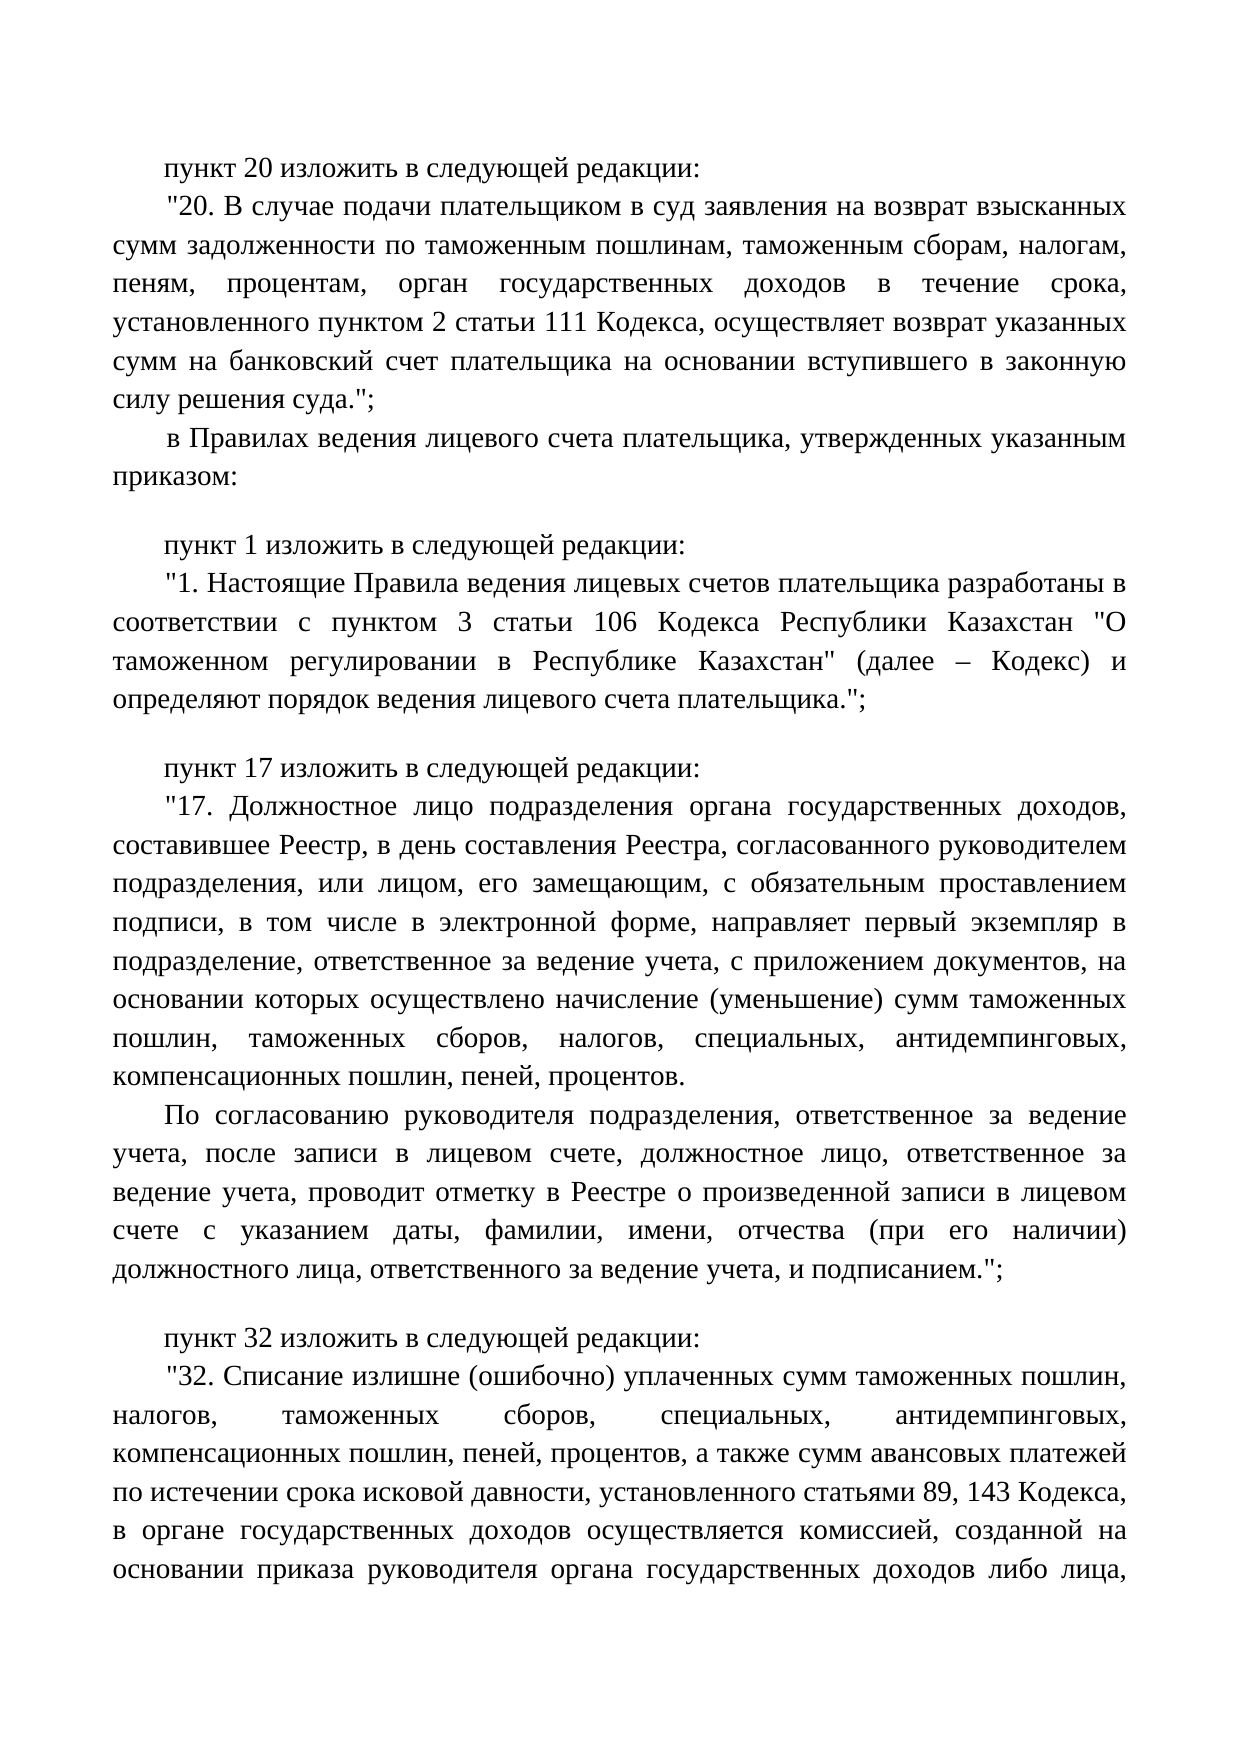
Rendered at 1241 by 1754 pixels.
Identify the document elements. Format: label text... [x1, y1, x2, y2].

text в Правилах ведения лицевого счета плательщика, утвержденных указанным приказом: [112, 420, 1128, 492]
text "1. Настоящие Правила ведения лицевых счетов плательщика разработаны в соответствии с пунктом 3 статьи 106 Кодекса Республики Казахстан "О таможенном регулировании в Республике Казахстан" (далее – Кодекс) и определяют порядок ведения лицевого счета плательщика."; [112, 566, 1128, 715]
text пункт 17 изложить в следующей редакции: [112, 750, 1128, 783]
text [112, 1358, 1128, 1584]
text "20. В случае подачи плательщиком в суд заявления на возврат взысканных сумм задолженности по таможенным пошлинам, таможенным сборам, налогам, пеням, процентам, орган государственных доходов в течение срока, установленного пунктом 2 статьи 111 Кодекса, осуществляет возврат указанных сумм на банковский счет плательщика на основании вступившего в законную силу решения суда."; [112, 188, 1128, 415]
text По согласованию руководителя подразделения, ответственное за ведение учета, после записи в лицевом счете, должностное лицо, ответственное за ведение учета, проводит отметку в Реестре о произведенной записи в лицевом счете с указанием даты, фамилии, имени, отчества (при его наличии) должностного лица, ответственного за ведение учета, и подписанием."; [112, 1097, 1128, 1284]
text пункт 32 изложить в следующей редакции: [112, 1320, 1128, 1353]
text "17. Должностное лицо подразделения органа государственных доходов, составившее Реестр, в день составления Реестра, согласованного руководителем подразделения, или лицом, его замещающим, c обязательным проставлением подписи, в том числе в электронной форме, направляет первый экземпляр в подразделение, ответственное за ведение учета, с приложением документов, на основании которых осуществлено начисление (уменьшение) сумм таможенных пошлин, таможенных сборов, налогов, специальных, антидемпинговых, компенсационных пошлин, пеней, процентов. [112, 788, 1128, 1092]
text пункт 1 изложить в следующей редакции: [112, 527, 1128, 561]
text пункт 20 изложить в следующей редакции: [112, 150, 1128, 183]
